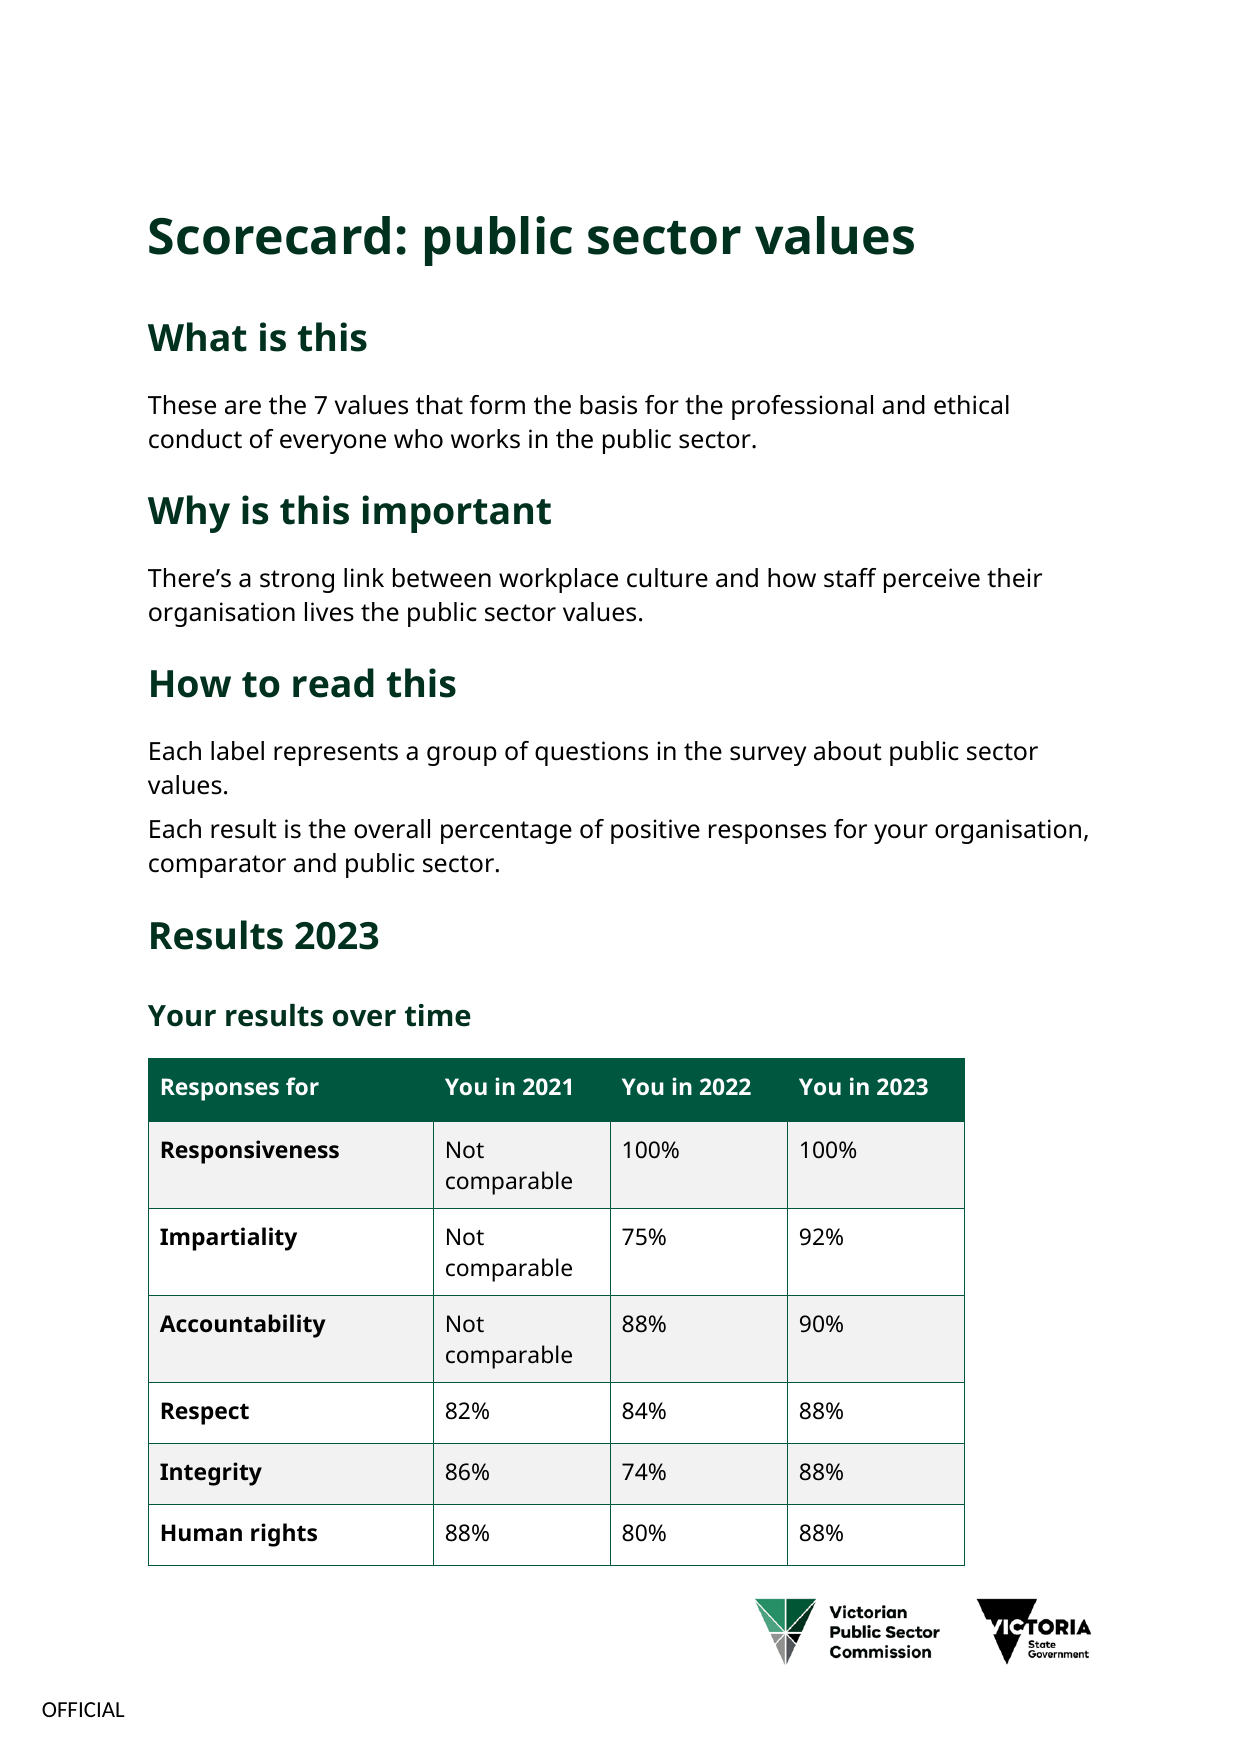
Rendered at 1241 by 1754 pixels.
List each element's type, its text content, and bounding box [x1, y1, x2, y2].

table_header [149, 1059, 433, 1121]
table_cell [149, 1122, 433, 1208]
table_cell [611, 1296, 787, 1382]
subtitle How to read this [148, 658, 1092, 709]
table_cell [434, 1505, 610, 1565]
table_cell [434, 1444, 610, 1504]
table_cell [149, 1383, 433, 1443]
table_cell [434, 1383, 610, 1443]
subtitle Your results over time [148, 996, 1092, 1035]
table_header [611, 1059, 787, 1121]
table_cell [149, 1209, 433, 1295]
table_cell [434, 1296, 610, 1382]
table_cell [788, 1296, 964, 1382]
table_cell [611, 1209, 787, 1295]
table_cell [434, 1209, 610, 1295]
subtitle What is this [148, 311, 1092, 362]
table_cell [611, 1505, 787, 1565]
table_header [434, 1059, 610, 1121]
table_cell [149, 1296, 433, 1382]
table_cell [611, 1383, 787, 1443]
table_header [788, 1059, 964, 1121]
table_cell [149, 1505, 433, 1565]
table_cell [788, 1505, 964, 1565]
subtitle Results 2023 [148, 909, 1092, 960]
text Each result is the overall percentage of positive responses for your organisation, comparator and public sector. [148, 812, 1092, 880]
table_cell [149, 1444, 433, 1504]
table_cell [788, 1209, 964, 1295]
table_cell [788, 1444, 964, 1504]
text Each label represents a group of questions in the survey about public sector values. [148, 733, 1092, 802]
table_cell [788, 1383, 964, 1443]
picture [754, 1598, 1093, 1666]
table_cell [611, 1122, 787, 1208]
subtitle Scorecard: public sector values [148, 201, 1092, 269]
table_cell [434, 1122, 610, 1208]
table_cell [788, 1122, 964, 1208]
text These are the 7 values that form the basis for the professional and ethical conduct of everyone who works in the public sector. [148, 387, 1092, 455]
subtitle Why is this important [148, 484, 1092, 536]
text There’s a strong link between workplace culture and how staff perceive their organisation lives the public sector values. [148, 560, 1092, 628]
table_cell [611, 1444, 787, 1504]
